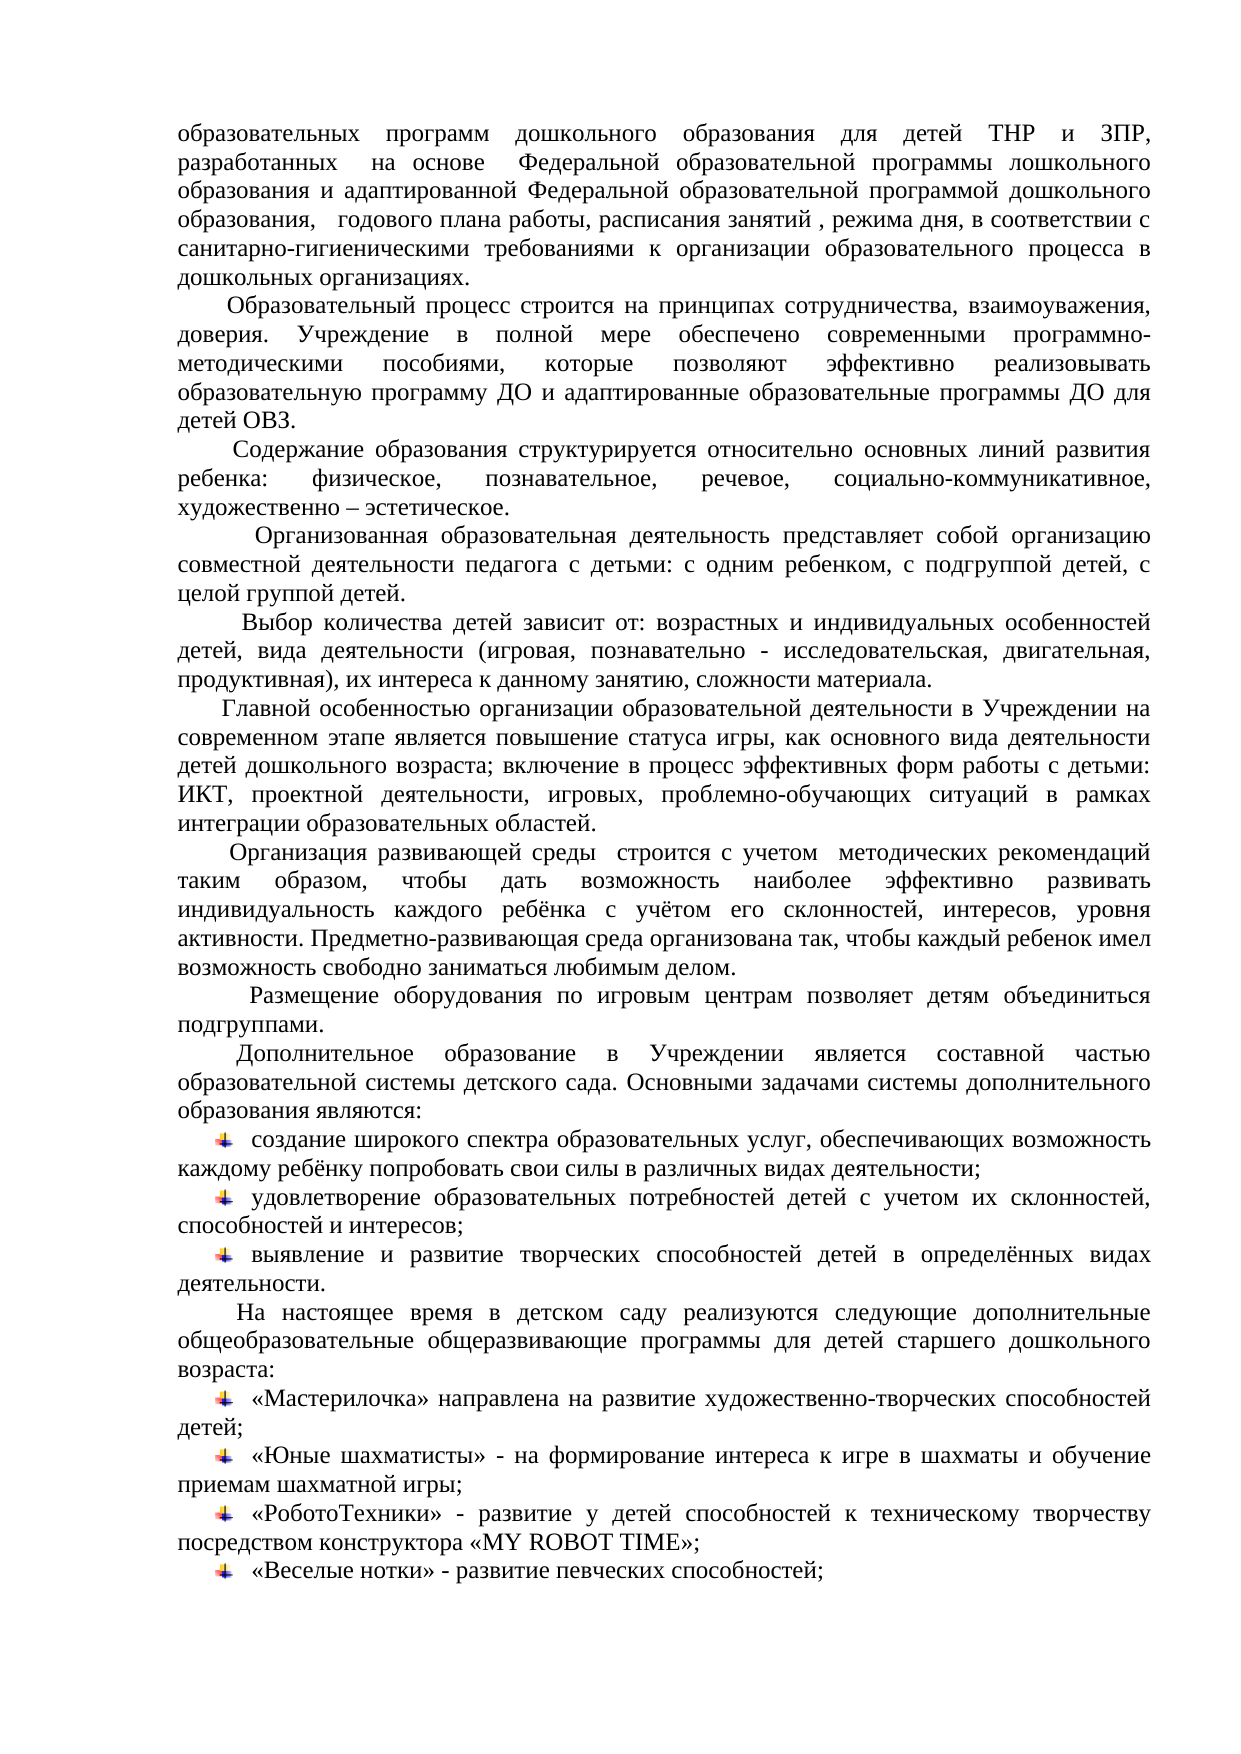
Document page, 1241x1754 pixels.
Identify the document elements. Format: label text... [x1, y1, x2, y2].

text Дополнительное образование в Учреждении является составной частью образовательной системы детского сада. Основными задачами системы дополнительного образования являются: [177, 1038, 1152, 1124]
text Образовательный процесс строится на принципах сотрудничества, взаимоуважения, доверия. Учреждение в полной мере обеспечено современными программно-методическими пособиями, которые позволяют эффективно реализовывать образовательную программу ДО и адаптированные образовательные программы ДО для детей ОВЗ. [177, 291, 1152, 434]
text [177, 118, 1152, 291]
picture [215, 1447, 233, 1464]
list «РоботоТехники» - развитие у детей способностей к техническому творчеству посредством конструктора «MY ROBOT TIME»; [177, 1498, 1152, 1556]
list «Мастерилочка» направлена на развитие художественно-творческих способностей детей; [177, 1383, 1152, 1441]
text Главной особенностью организации образовательной деятельности в Учреждении на современном этапе является повышение статуса игры, как основного вида деятельности детей дошкольного возраста; включение в процесс эффективных форм работы с детьми: ИКТ, проектной деятельности, игровых, проблемно-обучающих ситуаций в рамках интеграции образовательных областей. [177, 693, 1152, 837]
picture [215, 1188, 233, 1206]
list выявление и развитие творческих способностей детей в определённых видах деятельности. [177, 1239, 1152, 1297]
picture [215, 1389, 233, 1407]
picture [215, 1504, 233, 1522]
picture [215, 1131, 233, 1148]
picture [215, 1562, 233, 1579]
text На настоящее время в детском саду реализуются следующие дополнительные общеобразовательные общеразвивающие программы для детей старшего дошкольного возраста: [177, 1297, 1152, 1383]
picture [215, 1246, 233, 1263]
text Размещение оборудования по игровым центрам позволяет детям объединиться подгруппами. [177, 981, 1152, 1038]
list «Веселые нотки» - развитие певческих способностей; [177, 1556, 1152, 1584]
text Организованная образовательная деятельность представляет собой организацию совместной деятельности педагога с детьми: с одним ребенком, с подгруппой детей, с целой группой детей. [177, 521, 1152, 607]
text Содержание образования структурируется относительно основных линий развития ребенка: физическое, познавательное, речевое, социально-коммуникативное, художественно – эстетическое. [177, 434, 1152, 521]
list «Юные шахматисты» - на формирование интереса к игре в шахматы и обучение приемам шахматной игры; [177, 1441, 1152, 1498]
list создание широкого спектра образовательных услуг, обеспечивающих возможность каждому ребёнку попробовать свои силы в различных видах деятельности; [177, 1124, 1152, 1182]
text Организация развивающей среды строится с учетом методических рекомендаций таким образом, чтобы дать возможность наиболее эффективно развивать индивидуальность каждого ребёнка с учётом его склонностей, интересов, уровня активности. Предметно-развивающая среда организована так, чтобы каждый ребенок имел возможность свободно заниматься любимым делом. [177, 837, 1152, 981]
list удовлетворение образовательных потребностей детей с учетом их склонностей, способностей и интересов; [177, 1182, 1152, 1239]
text Выбор количества детей зависит от: возрастных и индивидуальных особенностей детей, вида деятельности (игровая, познавательно - исследовательская, двигательная, продуктивная), их интереса к данному занятию, сложности материала. [177, 607, 1152, 693]
